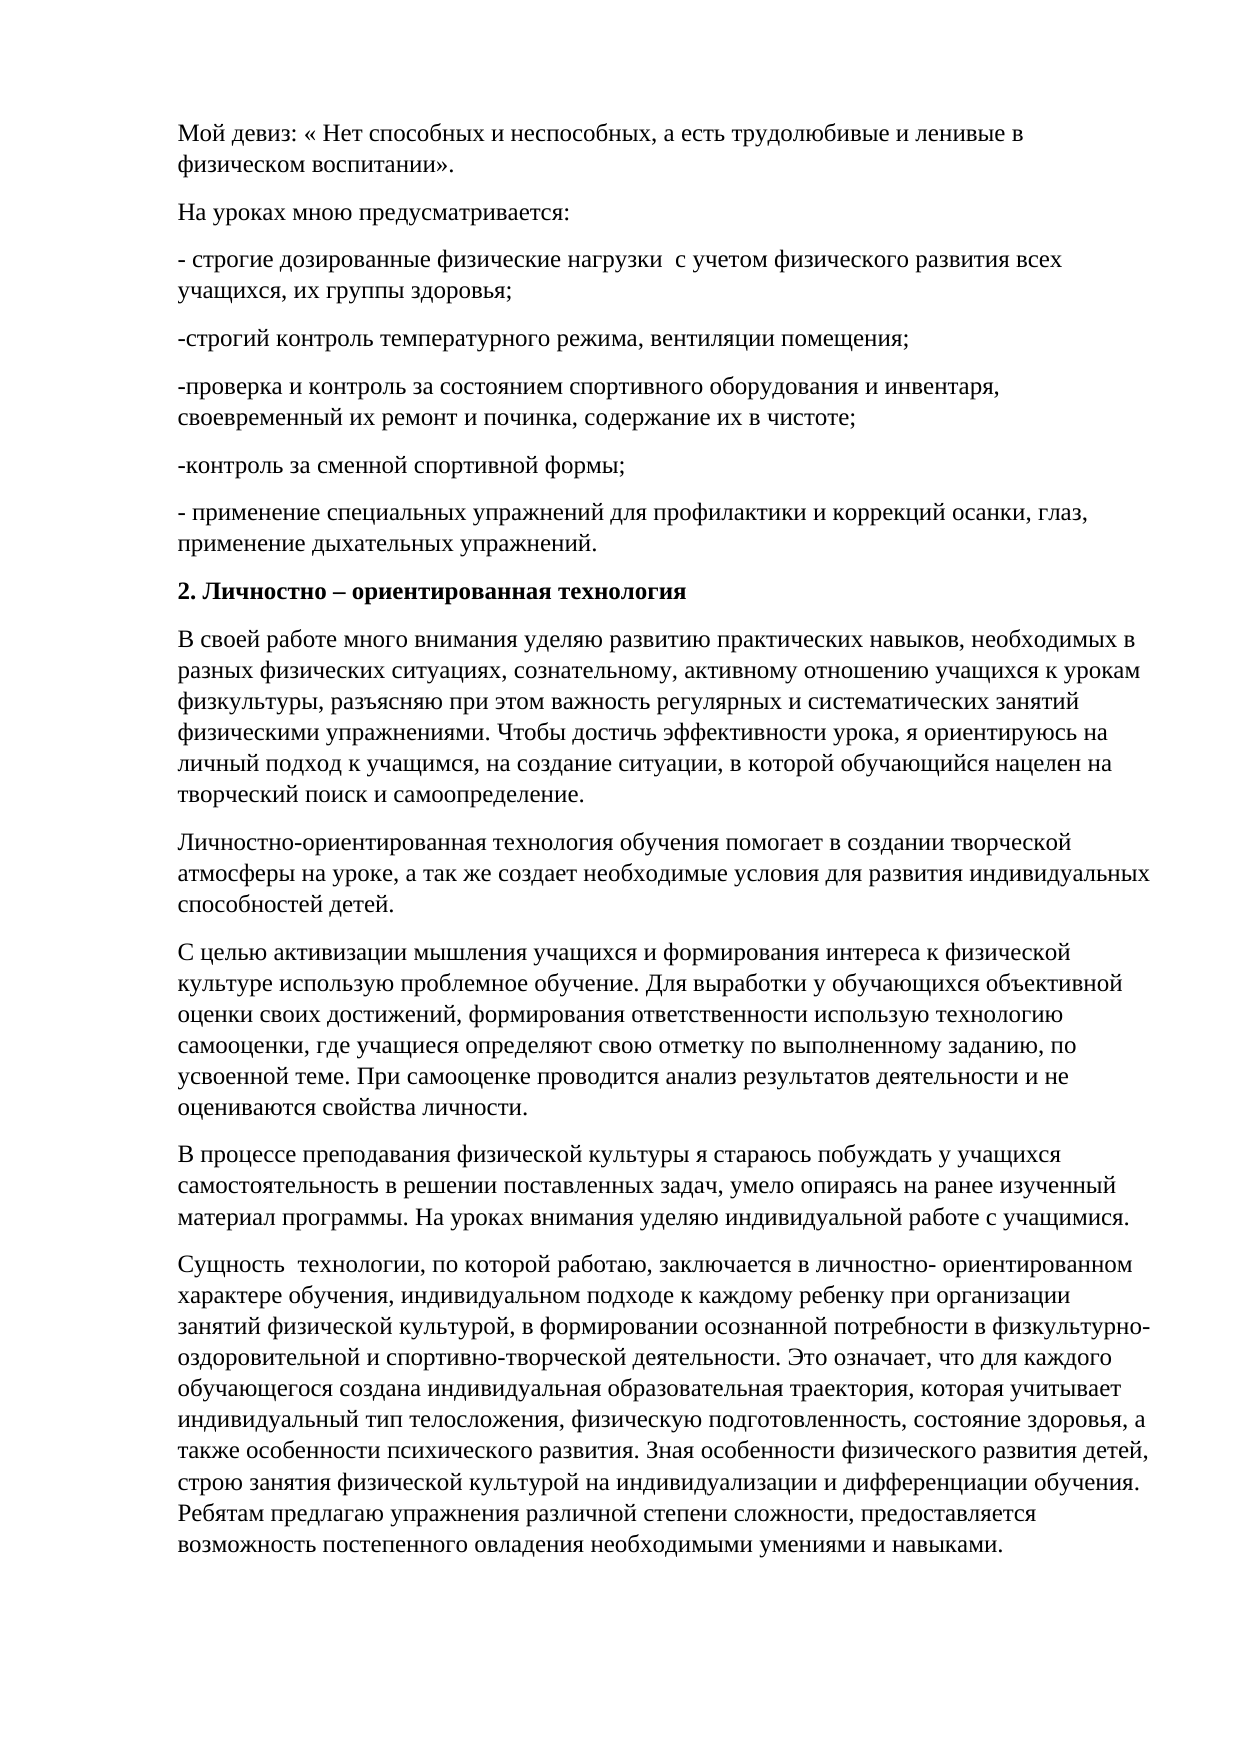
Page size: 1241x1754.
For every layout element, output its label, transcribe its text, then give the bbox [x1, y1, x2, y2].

text 2. Личностно – ориентированная технология [177, 576, 1152, 605]
text В процессе преподавания физической культуры я стараюсь побуждать у учащихся самостоятельность в решении поставленных задач, умело опираясь на ранее изученный материал программы. На уроках внимания уделяю индивидуальной работе с учащимися. [177, 1139, 1152, 1230]
text С целью активизации мышления учащихся и формирования интереса к физической культуре использую проблемное обучение. Для выработки у обучающихся объективной оценки своих достижений, формирования ответственности использую технологию самооценки, где учащиеся определяют свою отметку по выполненному заданию, по усвоенной теме. При самооценке проводится анализ результатов деятельности и не оцениваются свойства личности. [177, 937, 1152, 1121]
text - применение специальных упражнений для профилактики и коррекций осанки, глаз, применение дыхательных упражнений. [177, 497, 1152, 557]
text Сущность технологии, по которой работаю, заключается в личностно- ориентированном характере обучения, индивидуальном подходе к каждому ребенку при организации занятий физической культурой, в формировании осознанной потребности в физкультурно-оздоровительной и спортивно-творческой деятельности. Это означает, что для каждого обучающегося создана индивидуальная образовательная траектория, которая учитывает индивидуальный тип телосложения, физическую подготовленность, состояние здоровья, а также особенности психического развития. Зная особенности физического развития детей, строю занятия физической культурой на индивидуализации и дифференциации обучения. Ребятам предлагаю упражнения различной степени сложности, предоставляется возможность постепенного овладения необходимыми умениями и навыками. [177, 1249, 1152, 1557]
text В своей работе много внимания уделяю развитию практических навыков, необходимых в разных физических ситуациях, сознательному, активному отношению учащихся к урокам физкультуры, разъясняю при этом важность регулярных и систематических занятий физическими упражнениями. Чтобы достичь эффективности урока, я ориентируюсь на личный подход к учащимся, на создание ситуации, в которой обучающийся нацелен на творческий поиск и самоопределение. [177, 624, 1152, 808]
text На уроках мною предусматривается: [177, 197, 1152, 226]
text -проверка и контроль за состоянием спортивного оборудования и инвентаря, своевременный их ремонт и починка, содержание их в чистоте; [177, 371, 1152, 431]
text Личностно-ориентированная технология обучения помогает в создании творческой атмосферы на уроке, а так же создает необходимые условия для развития индивидуальных способностей детей. [177, 827, 1152, 918]
text - строгие дозированные физические нагрузки с учетом физического развития всех учащихся, их группы здоровья; [177, 244, 1152, 304]
text -строгий контроль температурного режима, вентиляции помещения; [177, 323, 1152, 352]
text Мой девиз: « Нет способных и неспособных, а есть трудолюбивые и ленивые в физическом воспитании». [177, 118, 1152, 178]
text -контроль за сменной спортивной формы; [177, 450, 1152, 478]
